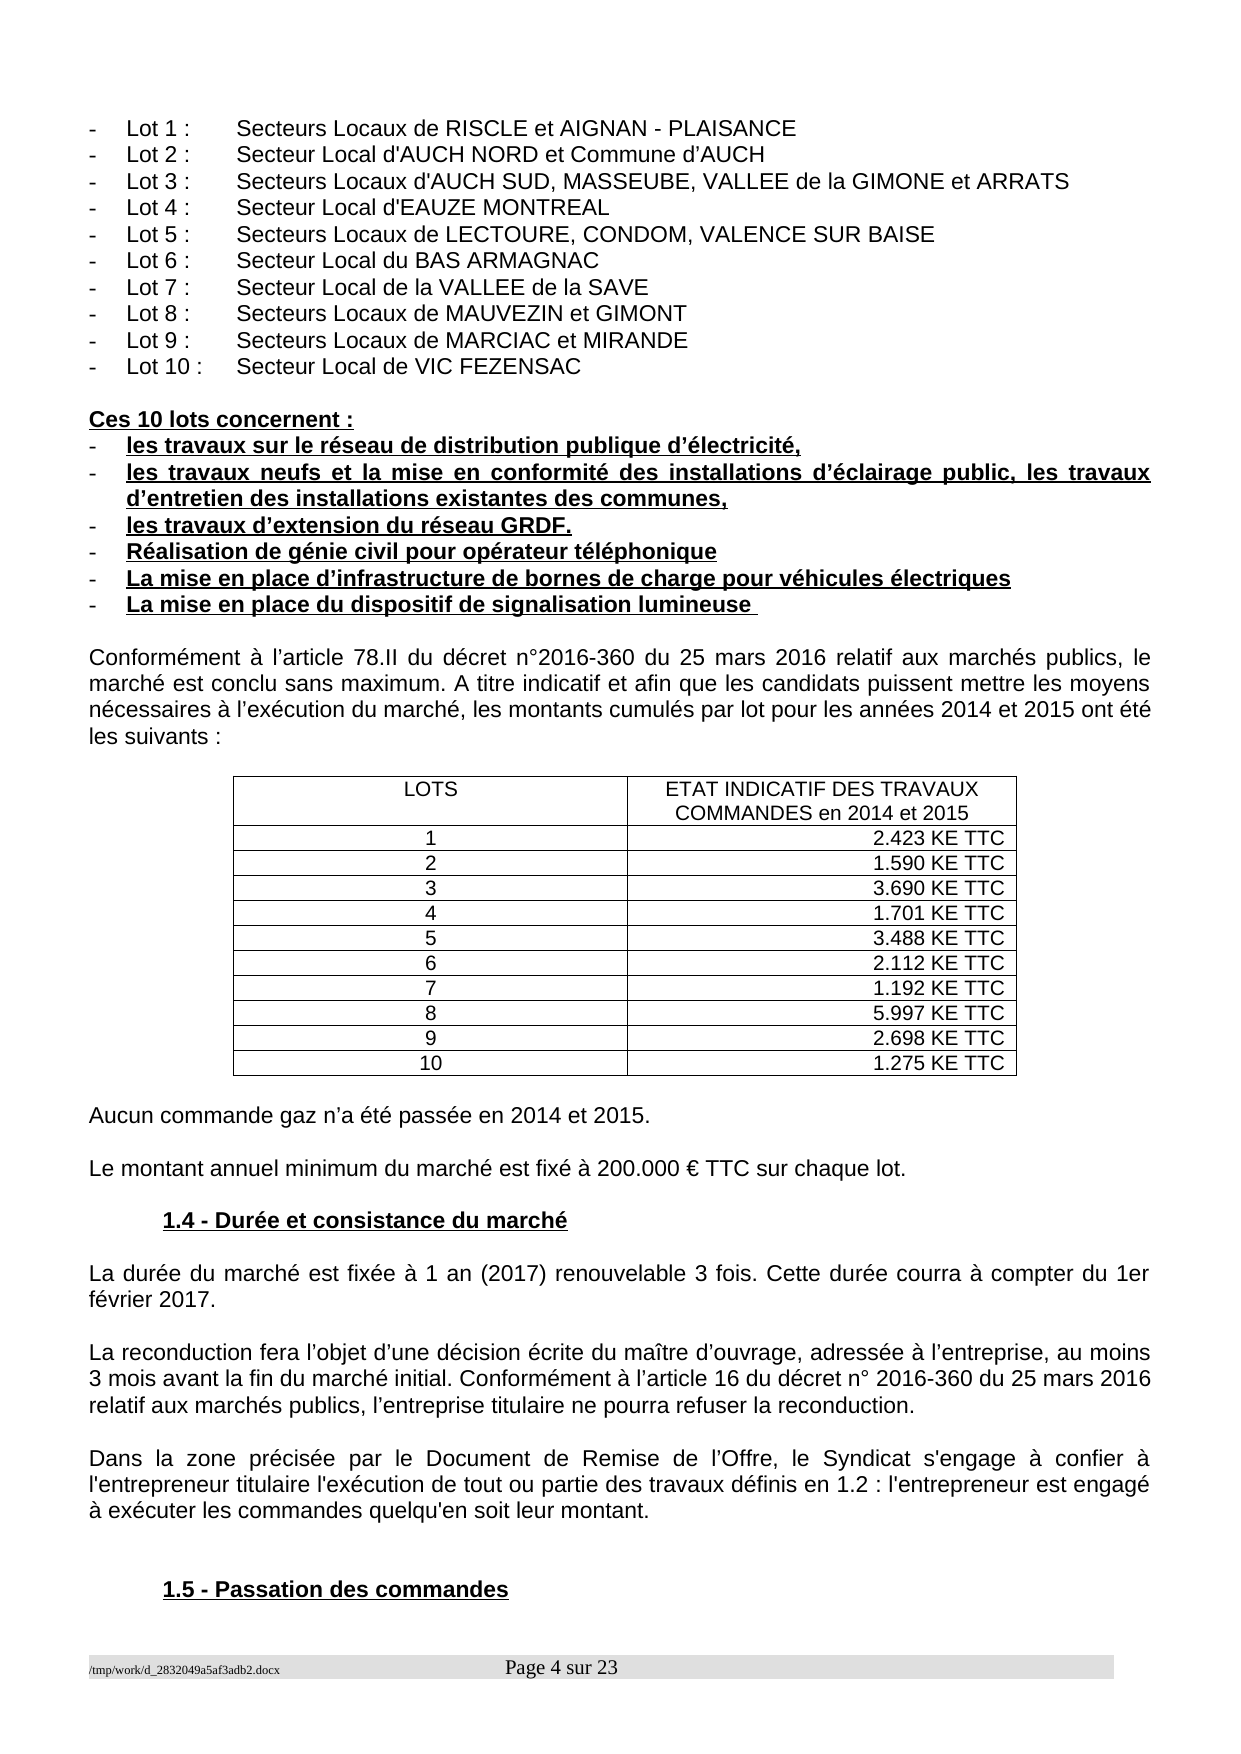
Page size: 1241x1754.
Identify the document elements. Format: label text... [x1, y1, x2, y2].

list La mise en place du dispositif de signalisation lumineuse [89, 591, 1152, 617]
list Lot 5 : Secteurs Locaux de LECTOURE, CONDOM, VALENCE SUR BAISE [89, 221, 1152, 247]
text Aucun commande gaz n’a été passée en 2014 et 2015. [89, 1102, 1152, 1128]
table_cell 1.701 KE TTC [628, 901, 1016, 924]
table_cell 1 [234, 826, 627, 849]
text Ces 10 lots concernent : [89, 406, 1152, 432]
text Conformément à l’article 78.II du décret n°2016-360 du 25 mars 2016 relatif aux marchés publics, le marché est conclu sans maximum. A titre indicatif et afin que les candidats puissent mettre les moyens nécessaires à l’exécution du marché, les montants cumulés par lot pour les années 2014 et 2015 ont été les suivants : [89, 644, 1152, 749]
list Lot 6 : Secteur Local du BAS ARMAGNAC [89, 247, 1152, 274]
table_cell 3 [234, 876, 627, 899]
table_cell 9 [234, 1026, 627, 1049]
table_cell 10 [234, 1051, 627, 1074]
table_cell 2.423 KE TTC [628, 826, 1016, 849]
table_cell 6 [234, 951, 627, 974]
table_cell 5.997 KE TTC [628, 1001, 1016, 1024]
table_cell 3.690 KE TTC [628, 876, 1016, 899]
list La mise en place d’infrastructure de bornes de charge pour véhicules électriques [89, 564, 1152, 591]
list Réalisation de génie civil pour opérateur téléphonique [89, 538, 1152, 564]
list Lot 7 : Secteur Local de la VALLEE de la SAVE [89, 274, 1152, 300]
table_cell 2 [234, 851, 627, 874]
list Lot 10 : Secteur Local de VIC FEZENSAC [89, 353, 1152, 379]
subtitle 1.5 - Passation des commandes [162, 1576, 1152, 1603]
text La reconduction fera l’objet d’une décision écrite du maître d’ouvrage, adressée à l’entreprise, au moins 3 mois avant la fin du marché initial. Conformément à l’article 16 du décret n° 2016-360 du 25 mars 2016 relatif aux marchés publics, l’entreprise titulaire ne pourra refuser la reconduction. [89, 1339, 1152, 1418]
table_cell 1.275 KE TTC [628, 1051, 1016, 1074]
subtitle 1.4 - Durée et consistance du marché [162, 1207, 1152, 1234]
table_cell 7 [234, 976, 627, 999]
list Lot 3 : Secteurs Locaux d'AUCH SUD, MASSEUBE, VALLEE de la GIMONE et ARRATS [89, 168, 1152, 194]
table_cell 8 [234, 1001, 627, 1024]
table_header ETAT INDICATIF DES TRAVAUX COMMANDES en 2014 et 2015 [628, 777, 1016, 824]
text Le montant annuel minimum du marché est fixé à 200.000 € TTC sur chaque lot. [89, 1154, 1152, 1181]
list Lot 1 : Secteurs Locaux de RISCLE et AIGNAN - PLAISANCE [89, 115, 1152, 141]
text Dans la zone précisée par le Document de Remise de l’Offre, le Syndicat s'engage à confier à l'entrepreneur titulaire l'exécution de tout ou partie des travaux définis en 1.2 : l'entrepreneur est engagé à exécuter les commandes quelqu'en soit leur montant. [89, 1444, 1152, 1523]
list les travaux d’extension du réseau GRDF. [89, 512, 1152, 538]
table_cell 2.112 KE TTC [628, 951, 1016, 974]
list Lot 2 : Secteur Local d'AUCH NORD et Commune d’AUCH [89, 141, 1152, 168]
list les travaux sur le réseau de distribution publique d’électricité, [89, 432, 1152, 459]
table_cell 1.590 KE TTC [628, 851, 1016, 874]
table_cell 3.488 KE TTC [628, 926, 1016, 949]
table_cell 5 [234, 926, 627, 949]
list Lot 8 : Secteurs Locaux de MAUVEZIN et GIMONT [89, 300, 1152, 327]
list les travaux neufs et la mise en conformité des installations d’éclairage public, les travaux d’entretien des installations existantes des communes, [89, 459, 1152, 512]
table_header LOTS [234, 777, 627, 824]
table_cell 2.698 KE TTC [628, 1026, 1016, 1049]
table_cell 4 [234, 901, 627, 924]
table_cell 1.192 KE TTC [628, 976, 1016, 999]
list Lot 9 : Secteurs Locaux de MARCIAC et MIRANDE [89, 327, 1152, 353]
text La durée du marché est fixée à 1 an (2017) renouvelable 3 fois. Cette durée courra à compter du 1er février 2017. [89, 1260, 1152, 1313]
list Lot 4 : Secteur Local d'EAUZE MONTREAL [89, 194, 1152, 221]
